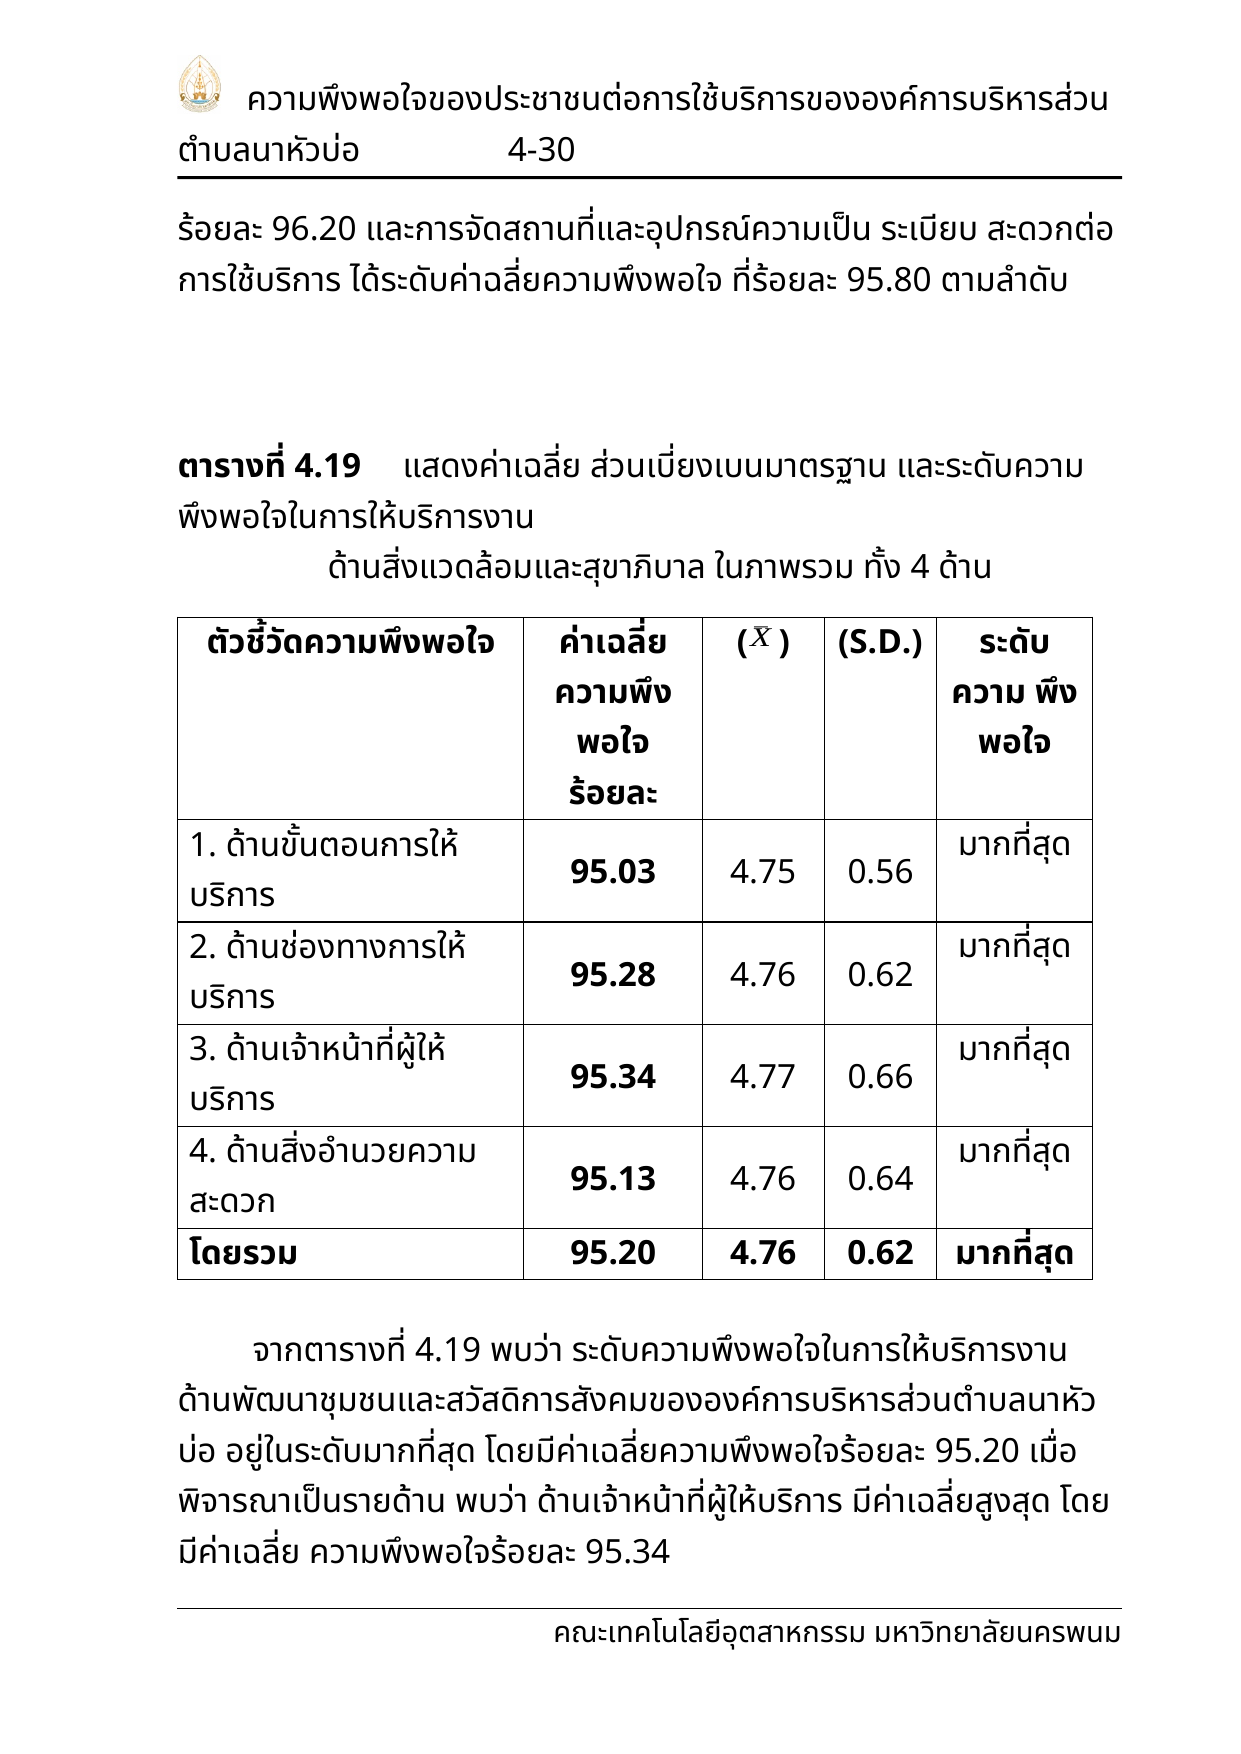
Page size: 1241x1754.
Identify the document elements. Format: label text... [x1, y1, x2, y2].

table_cell 3. ด้านเจ้าหน้าที่ผู้ให้บริการ [178, 1025, 523, 1126]
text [177, 205, 1122, 306]
table_header () [703, 618, 824, 819]
table_cell 4.75 [703, 820, 824, 921]
table_header (S.D.) [825, 618, 936, 819]
table_cell 95.03 [524, 820, 702, 921]
table_header ตัวชี้วัดความพึงพอใจ [178, 618, 523, 819]
table_cell 0.62 [825, 923, 936, 1023]
text ตารางที่ 4.19 แสดงค่าเฉลี่ย ส่วนเบี่ยงเบนมาตรฐาน และระดับความพึงพอใจในการให้บริการงาน [177, 442, 1122, 543]
table_header ค่าเฉลี่ย ความพึงพอใจ ร้อยละ [524, 618, 702, 819]
table_cell 95.34 [524, 1025, 702, 1126]
table_cell 0.56 [825, 820, 936, 921]
table_cell 95.28 [524, 923, 702, 1023]
table_cell 4.76 [703, 1127, 824, 1228]
table_cell 1. ด้านขั้นตอนการให้บริการ [178, 820, 523, 921]
table_cell 4.76 [703, 923, 824, 1023]
table_cell 4.76 [703, 1229, 824, 1279]
text ด้านสิ่งแวดล้อมและสุขาภิบาล ในภาพรวม ทั้ง 4 ด้าน [252, 543, 1122, 594]
table_header ระดับความ พึงพอใจ [937, 618, 1092, 819]
table_cell 0.62 [825, 1229, 936, 1279]
table_cell มากที่สุด [937, 1127, 1092, 1228]
table_cell 2. ด้านช่องทางการให้บริการ [178, 923, 523, 1023]
table_cell มากที่สุด [937, 1229, 1092, 1279]
table_cell มากที่สุด [937, 820, 1092, 921]
table_cell มากที่สุด [937, 1025, 1092, 1126]
table_cell 95.13 [524, 1127, 702, 1228]
text จากตารางที่ 4.19 พบว่า ระดับความพึงพอใจในการให้บริการงานด้านพัฒนาชุมชนและสวัสดิการสังคมขององค์การบริหารส่วนตำบลนาหัวบ่อ อยู่ในระดับมากที่สุด โดยมีค่าเฉลี่ยความพึงพอใจร้อยละ 95.20 เมื่อพิจารณาเป็นรายด้าน พบว่า ด้านเจ้าหน้าที่ผู้ให้บริการ มีค่าเฉลี่ยสูงสุด โดยมีค่าเฉลี่ย ความพึงพอใจร้อยละ 95.34 [177, 1326, 1122, 1578]
table_cell 0.64 [825, 1127, 936, 1228]
table_cell 0.66 [825, 1025, 936, 1126]
table_cell 95.20 [524, 1229, 702, 1279]
table_cell 4.77 [703, 1025, 824, 1126]
table_cell 4. ด้านสิ่งอำนวยความสะดวก [178, 1127, 523, 1228]
picture [177, 55, 222, 114]
table_cell โดยรวม [178, 1229, 523, 1279]
table_cell มากที่สุด [937, 923, 1092, 1023]
